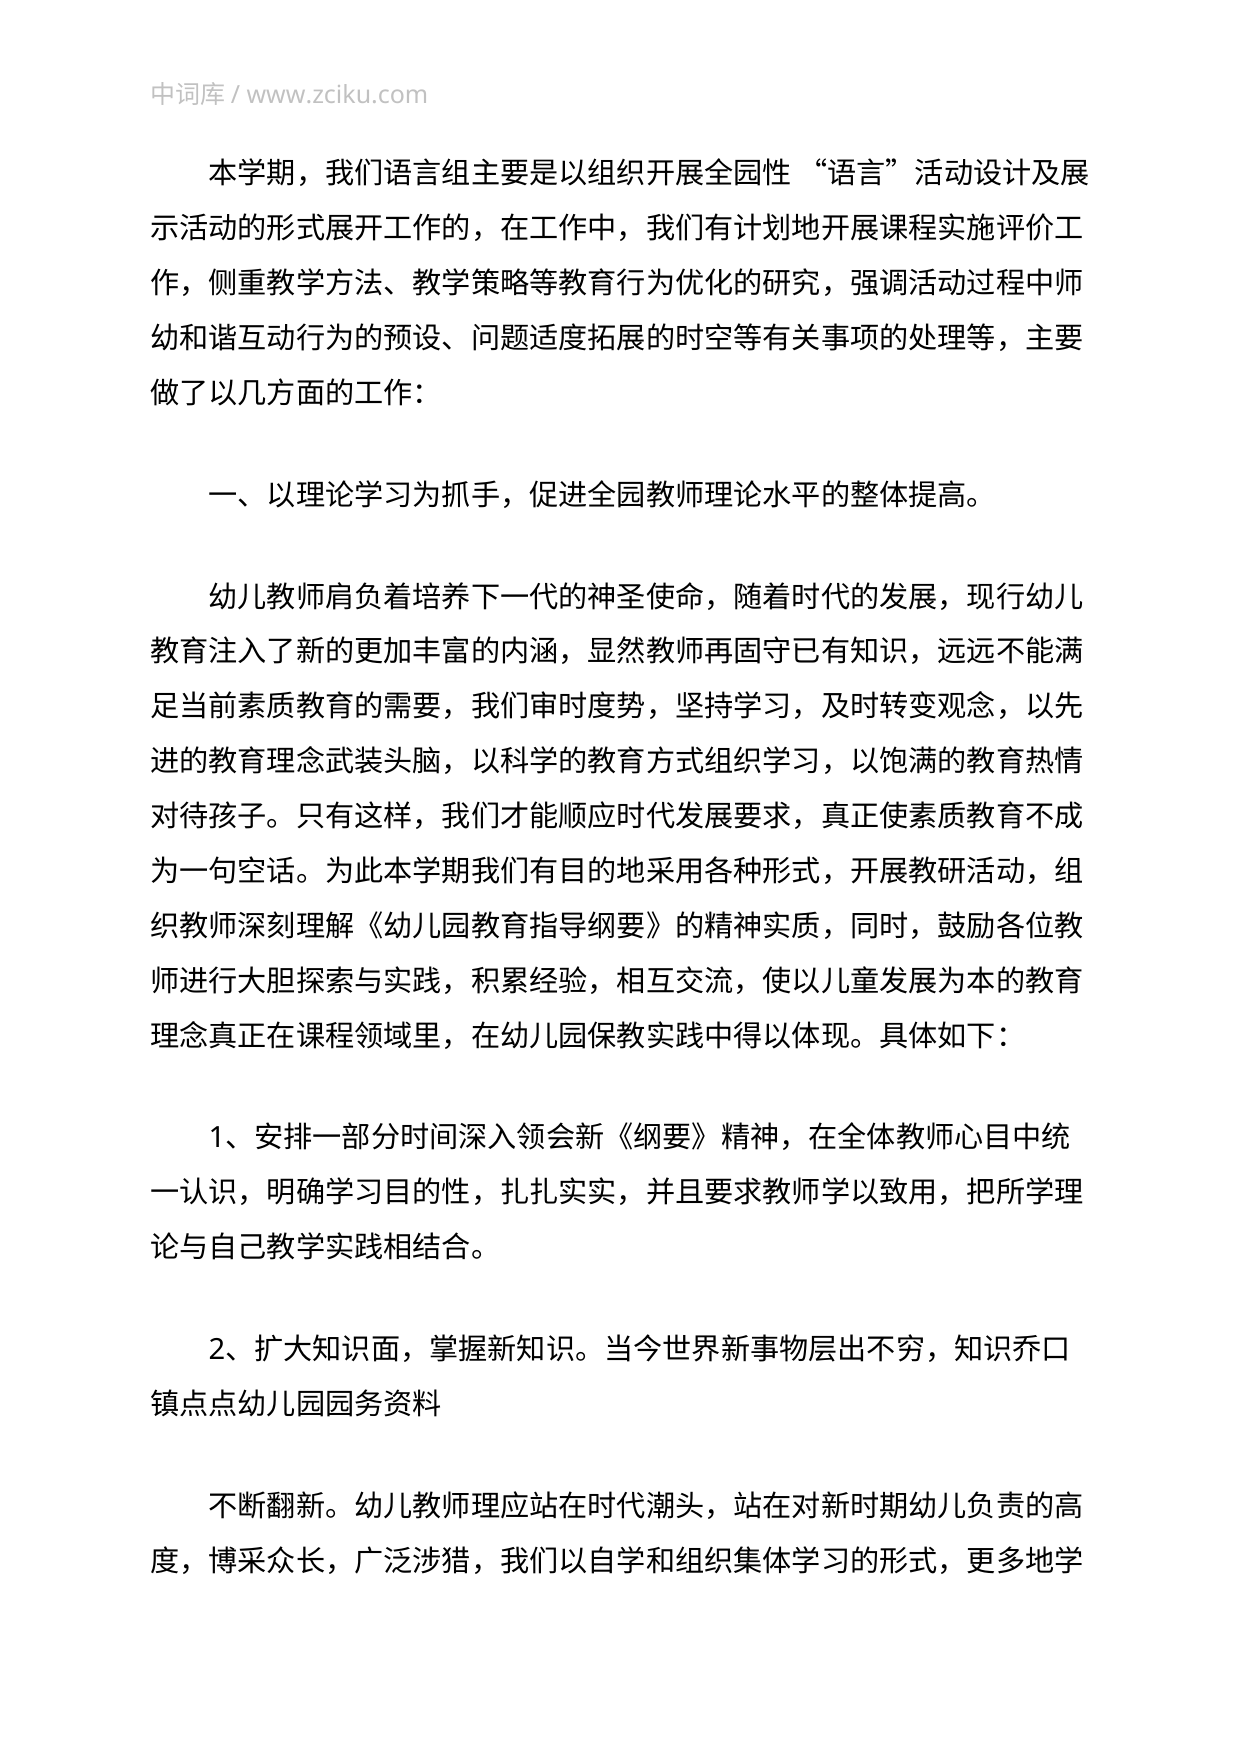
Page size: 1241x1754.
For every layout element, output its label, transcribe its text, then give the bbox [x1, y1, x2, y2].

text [150, 1482, 1090, 1580]
text 1、安排一部分时间深入领会新《纲要》精神，在全体教师心目中统一认识，明确学习目的性，扎扎实实，并且要求教师学以致用，把所学理论与自己教学实践相结合。 [150, 1114, 1090, 1266]
text 一、以理论学习为抓手，促进全园教师理论水平的整体提高。 [150, 471, 1090, 514]
text 本学期，我们语言组主要是以组织开展全园性 “语言”活动设计及展示活动的形式展开工作的，在工作中，我们有计划地开展课程实施评价工作，侧重教学方法、教学策略等教育行为优化的研究，强调活动过程中师幼和谐互动行为的预设、问题适度拓展的时空等有关事项的处理等，主要做了以几方面的工作： [150, 150, 1090, 412]
text 2、扩大知识面，掌握新知识。当今世界新事物层出不穷，知识乔口镇点点幼儿园园务资料 [150, 1326, 1090, 1423]
text 幼儿教师肩负着培养下一代的神圣使命，随着时代的发展，现行幼儿教育注入了新的更加丰富的内涵，显然教师再固守已有知识，远远不能满足当前素质教育的需要，我们审时度势，坚持学习，及时转变观念，以先进的教育理念武装头脑，以科学的教育方式组织学习，以饱满的教育热情对待孩子。只有这样，我们才能顺应时代发展要求，真正使素质教育不成为一句空话。为此本学期我们有目的地采用各种形式，开展教研活动，组织教师深刻理解《幼儿园教育指导纲要》的精神实质，同时，鼓励各位教师进行大胆探索与实践，积累经验，相互交流，使以儿童发展为本的教育理念真正在课程领域里，在幼儿园保教实践中得以体现。具体如下： [150, 573, 1090, 1054]
